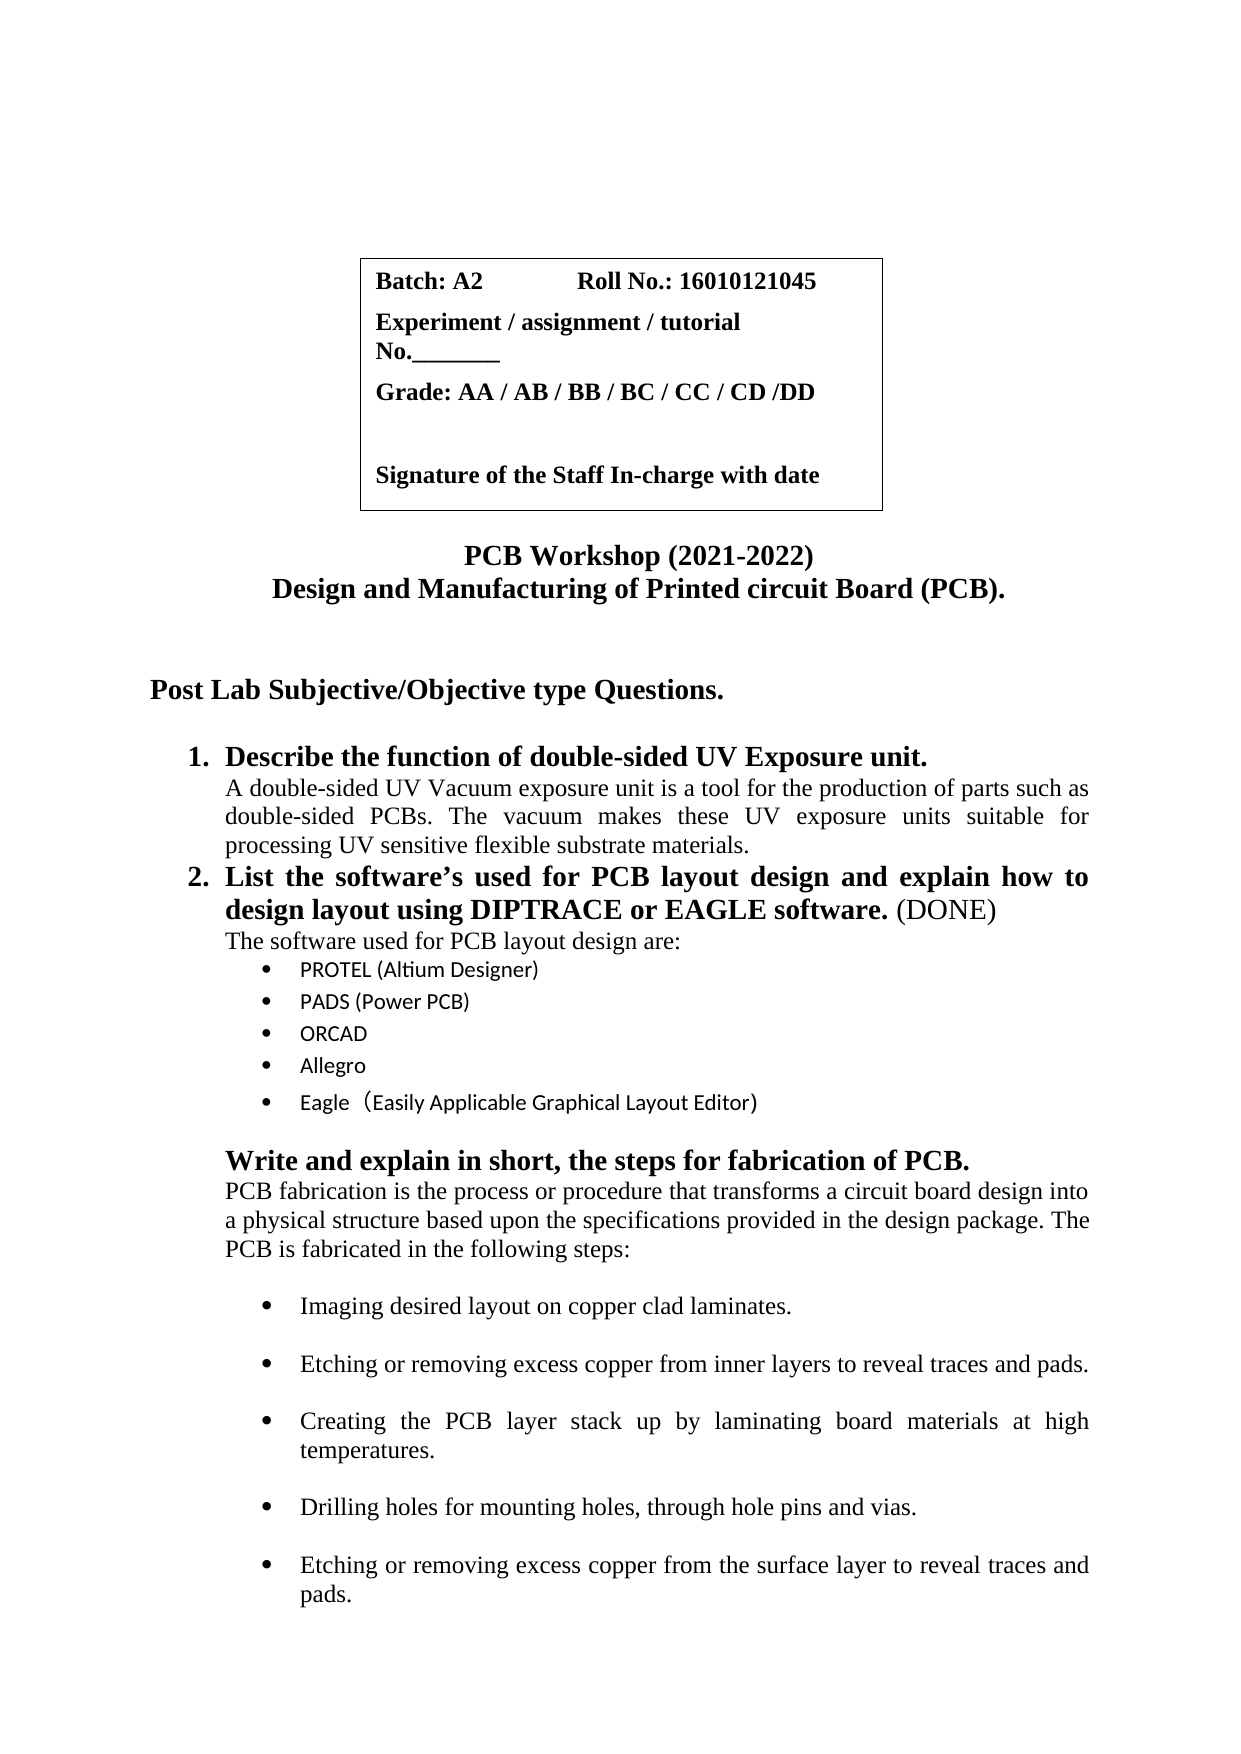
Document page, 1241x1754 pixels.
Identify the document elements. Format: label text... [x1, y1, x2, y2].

list Drilling holes for mounting holes, through hole pins and vias. [262, 1492, 1090, 1521]
text PCB Workshop (2021-2022) [187, 538, 1090, 571]
list PROTEL (Altium Designer) [262, 955, 1090, 983]
list Imaging desired layout on copper clad laminates. [262, 1291, 1090, 1320]
text PCB fabrication is the process or procedure that transforms a circuit board design into a physical structure based upon the specifications provided in the design package. The PCB is fabricated in the following steps: [225, 1176, 1090, 1262]
list Etching or removing excess copper from inner layers to reveal traces and pads. [262, 1349, 1090, 1377]
list Allegro [262, 1051, 1090, 1079]
list List the software’s used for PCB layout design and explain how to design layout using DIPTRACE or EAGLE software. (DONE) [187, 859, 1090, 926]
text The software used for PCB layout design are: [225, 926, 1090, 955]
list Etching or removing excess copper from the surface layer to reveal traces and pads. [262, 1550, 1090, 1607]
list Creating the PCB layer stack up by laminating board materials at high temperatures. [262, 1406, 1090, 1464]
list PADS (Power PCB) [262, 987, 1090, 1015]
list ORCAD [262, 1019, 1090, 1047]
list Describe the function of double-sided UV Exposure unit. [187, 739, 1090, 773]
list Eagle（Easily Applicable Graphical Layout Editor) [262, 1083, 1090, 1117]
text Design and Manufacturing of Printed circuit Board (PCB). [187, 571, 1090, 605]
text Post Lab Subjective/Objective type Questions. [150, 672, 1090, 706]
text A double-sided UV Vacuum exposure unit is a tool for the production of parts such as double-sided PCBs. The vacuum makes these UV exposure units suitable for processing UV sensitive flexible substrate materials. [225, 773, 1090, 859]
text Write and explain in short, the steps for fabrication of PCB. [225, 1143, 1090, 1176]
